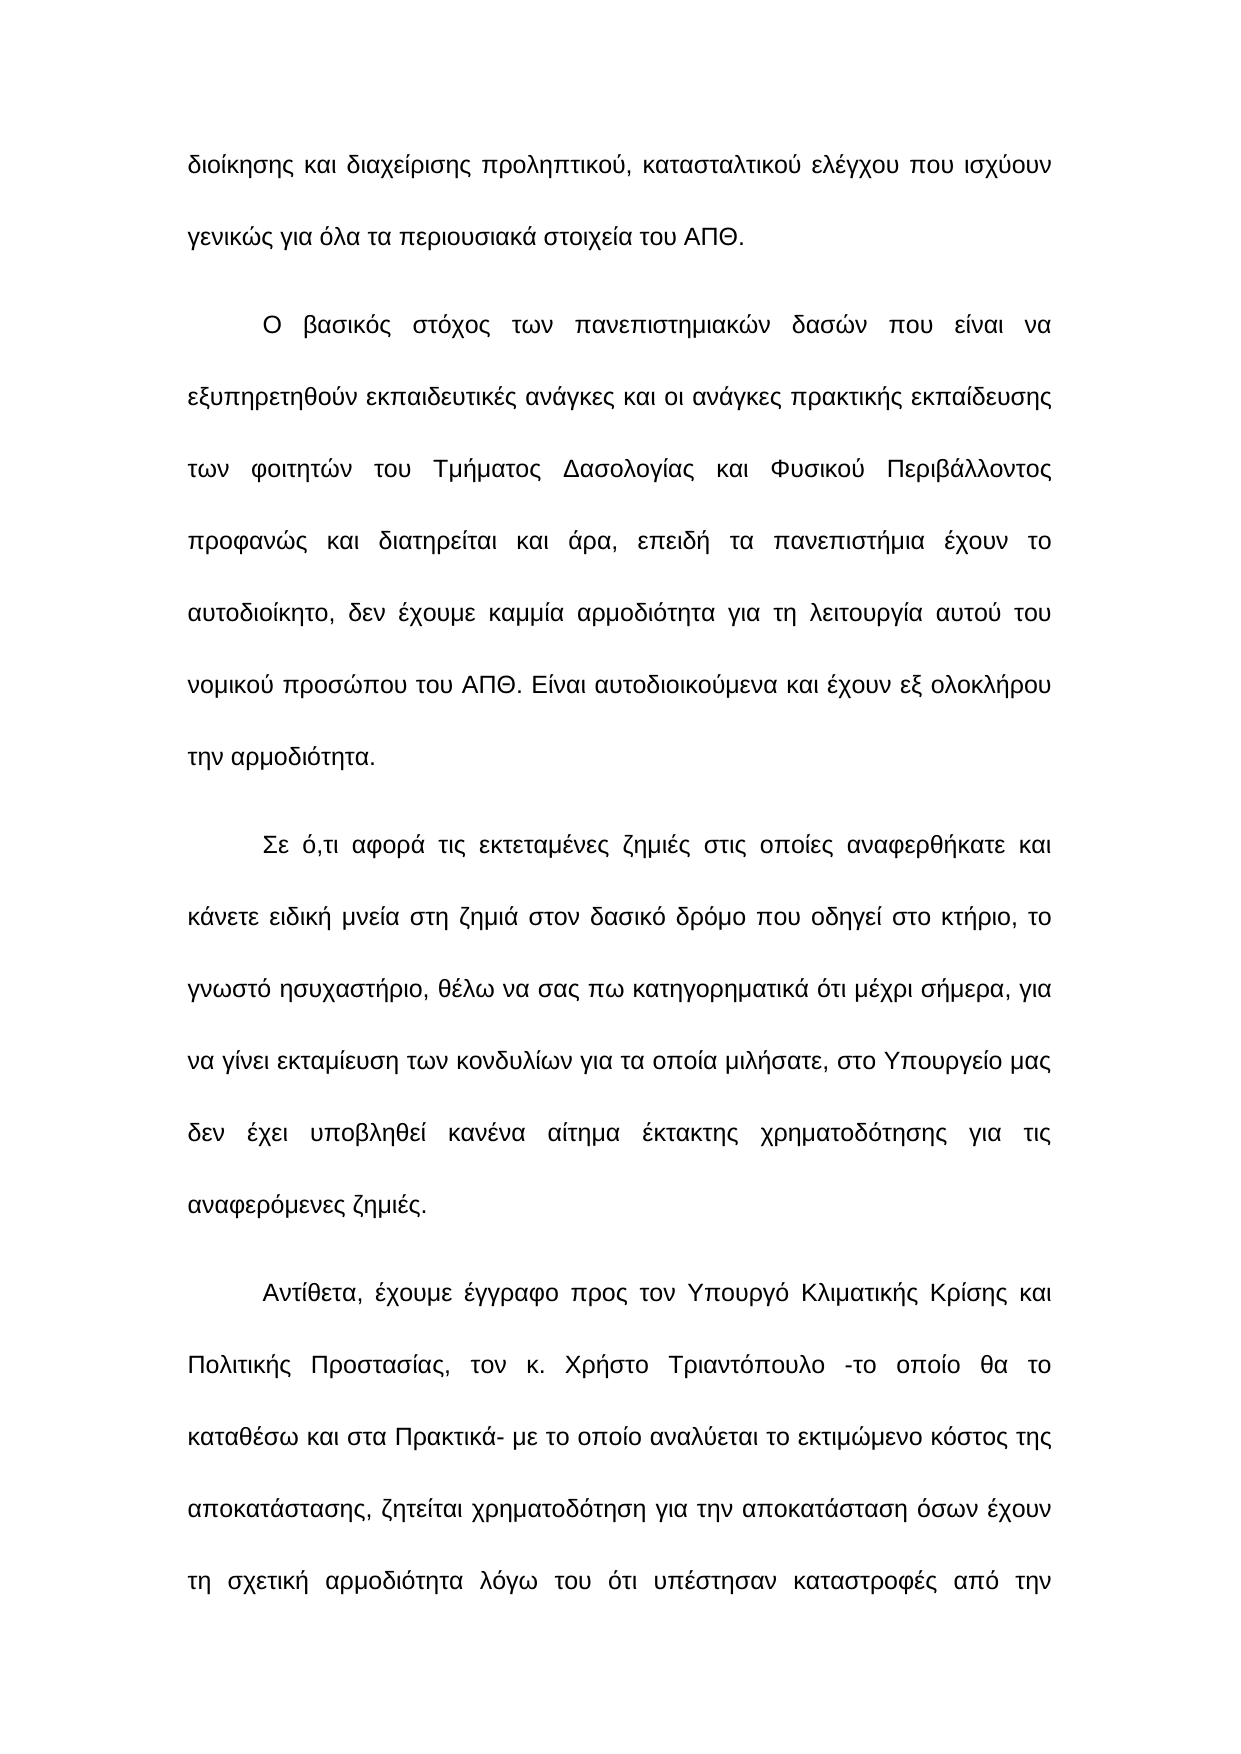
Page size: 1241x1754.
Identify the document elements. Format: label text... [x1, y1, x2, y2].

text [187, 1278, 1053, 1594]
text Ο βασικός στόχος των πανεπιστημιακών δασών που είναι να εξυπηρετηθούν εκπαιδευτικές ανάγκες και οι ανάγκες πρακτικής εκπαίδευσης των φοιτητών του Τμήματος Δασολογίας και Φυσικού Περιβάλλοντος προφανώς και διατηρείται και άρα, επειδή τα πανεπιστήμια έχουν το αυτοδιοίκητο, δεν έχουμε καμμία αρμοδιότητα για τη λειτουργία αυτού του νομικού προσώπου του ΑΠΘ. Είναι αυτοδιοικούμενα και έχουν εξ ολοκλήρου την αρμοδιότητα. [187, 310, 1053, 770]
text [187, 150, 1053, 251]
text Σε ό,τι αφορά τις εκτεταμένες ζημιές στις οποίες αναφερθήκατε και κάνετε ειδική μνεία στη ζημιά στον δασικό δρόμο που οδηγεί στο κτήριο, το γνωστό ησυχαστήριο, θέλω να σας πω κατηγορηματικά ότι μέχρι σήμερα, για να γίνει εκταμίευση των κονδυλίων για τα οποία μιλήσατε, στο Υπουργείο μας δεν έχει υποβληθεί κανένα αίτημα έκτακτης χρηματοδότησης για τις αναφερόμενες ζημιές. [187, 830, 1053, 1218]
